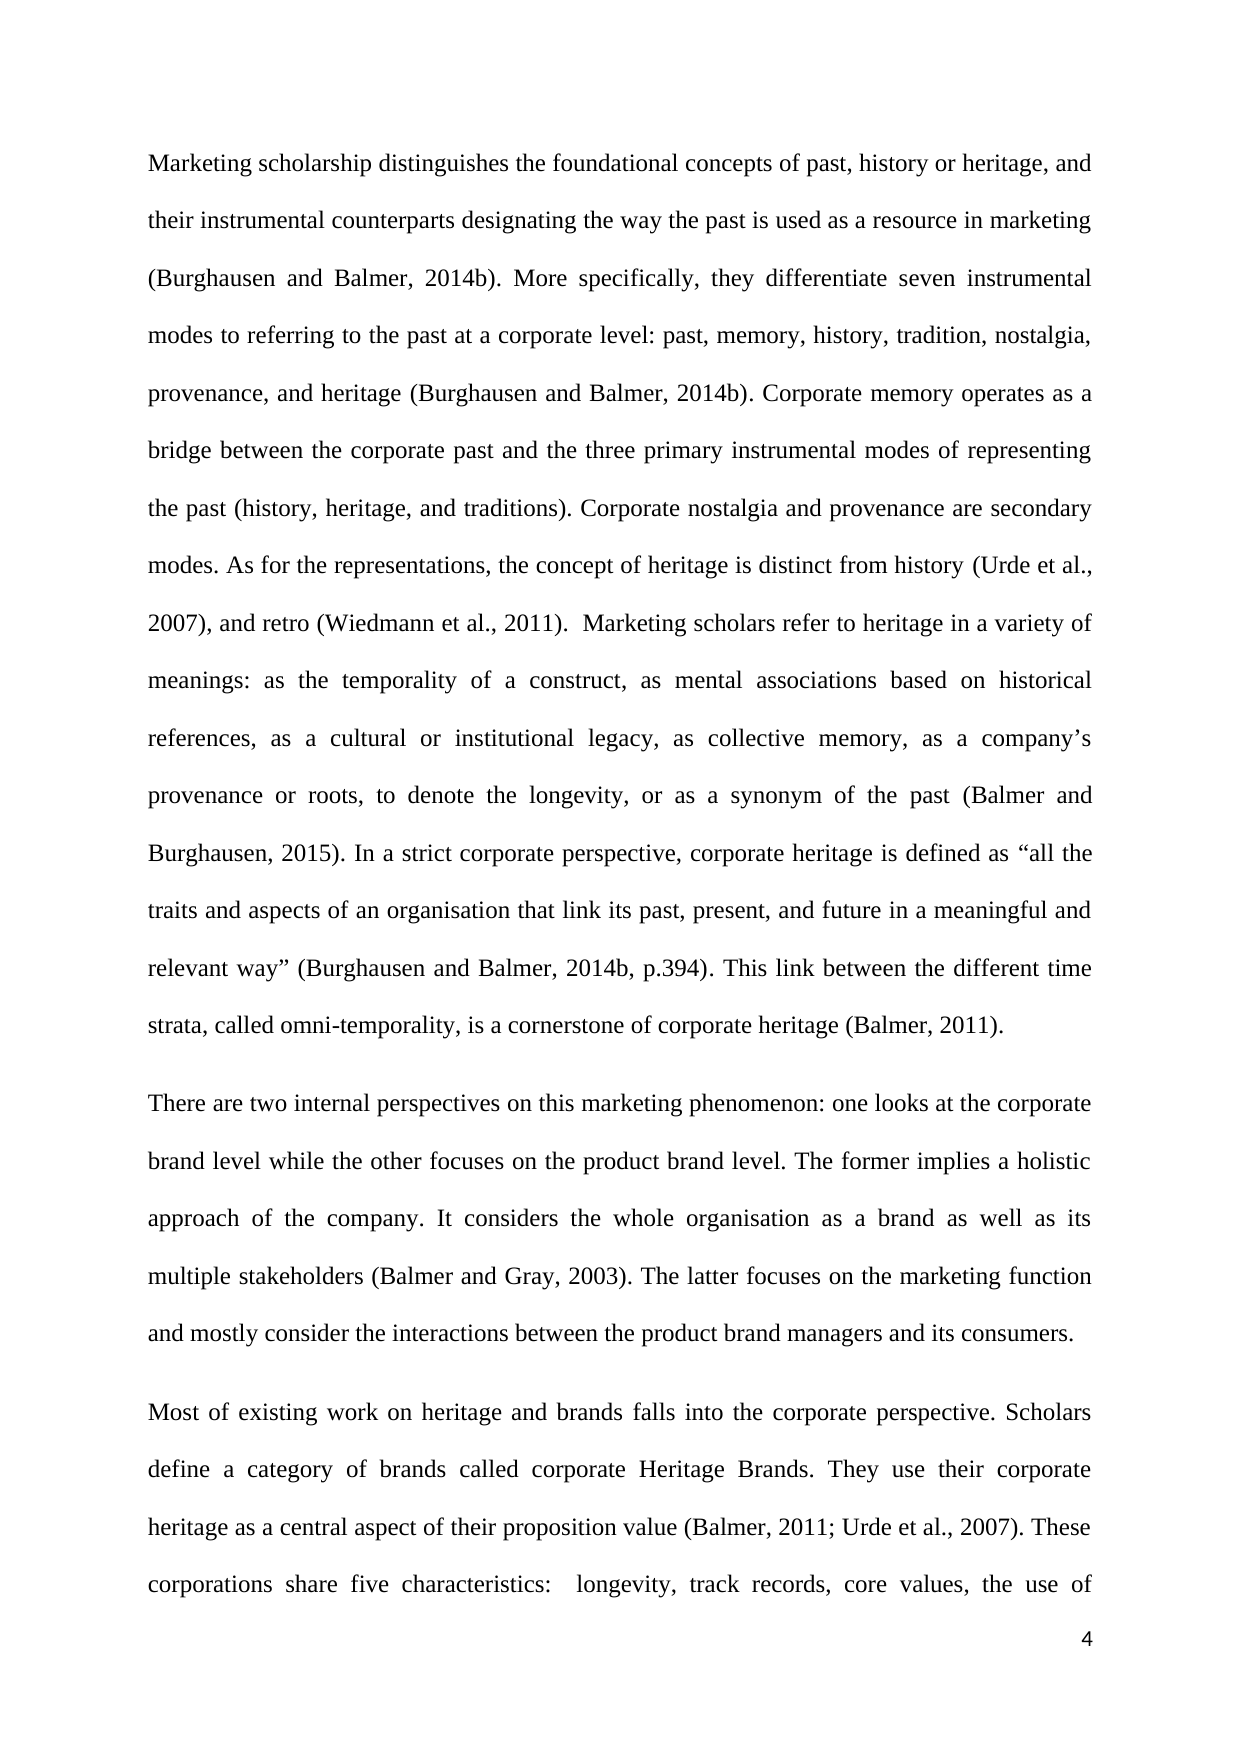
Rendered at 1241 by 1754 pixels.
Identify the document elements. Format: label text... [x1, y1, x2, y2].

text There are two internal perspectives on this marketing phenomenon: one looks at the corporate brand level while the other focuses on the product brand level. The former implies a holistic approach of the company. It considers the whole organisation as a brand as well as its multiple stakeholders (Balmer and Gray, 2003). The latter focuses on the marketing function and mostly consider the interactions between the product brand managers and its consumers. [148, 1088, 1093, 1347]
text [148, 1397, 1093, 1598]
text Marketing scholarship distinguishes the foundational concepts of past, history or heritage, and their instrumental counterparts designating the way the past is used as a resource in marketing (Burghausen and Balmer, 2014b). More specifically, they differentiate seven instrumental modes to referring to the past at a corporate level: past, memory, history, tradition, nostalgia, provenance, and heritage (Burghausen and Balmer, 2014b). Corporate memory operates as a bridge between the corporate past and the three primary instrumental modes of representing the past (history, heritage, and traditions). Corporate nostalgia and provenance are secondary modes. As for the representations, the concept of heritage is distinct from history (Urde et al., 2007), and retro (Wiedmann et al., 2011). Marketing scholars refer to heritage in a variety of meanings: as the temporality of a construct, as mental associations based on historical references, as a cultural or institutional legacy, as collective memory, as a company’s provenance or roots, to denote the longevity, or as a synonym of the past (Balmer and Burghausen, 2015). In a strict corporate perspective, corporate heritage is defined as “all the traits and aspects of an organisation that link its past, present, and future in a meaningful and relevant way” (Burghausen and Balmer, 2014b, p.394). This link between the different time strata, called omni-temporality, is a cornerstone of corporate heritage (Balmer, 2011). [148, 148, 1093, 1039]
